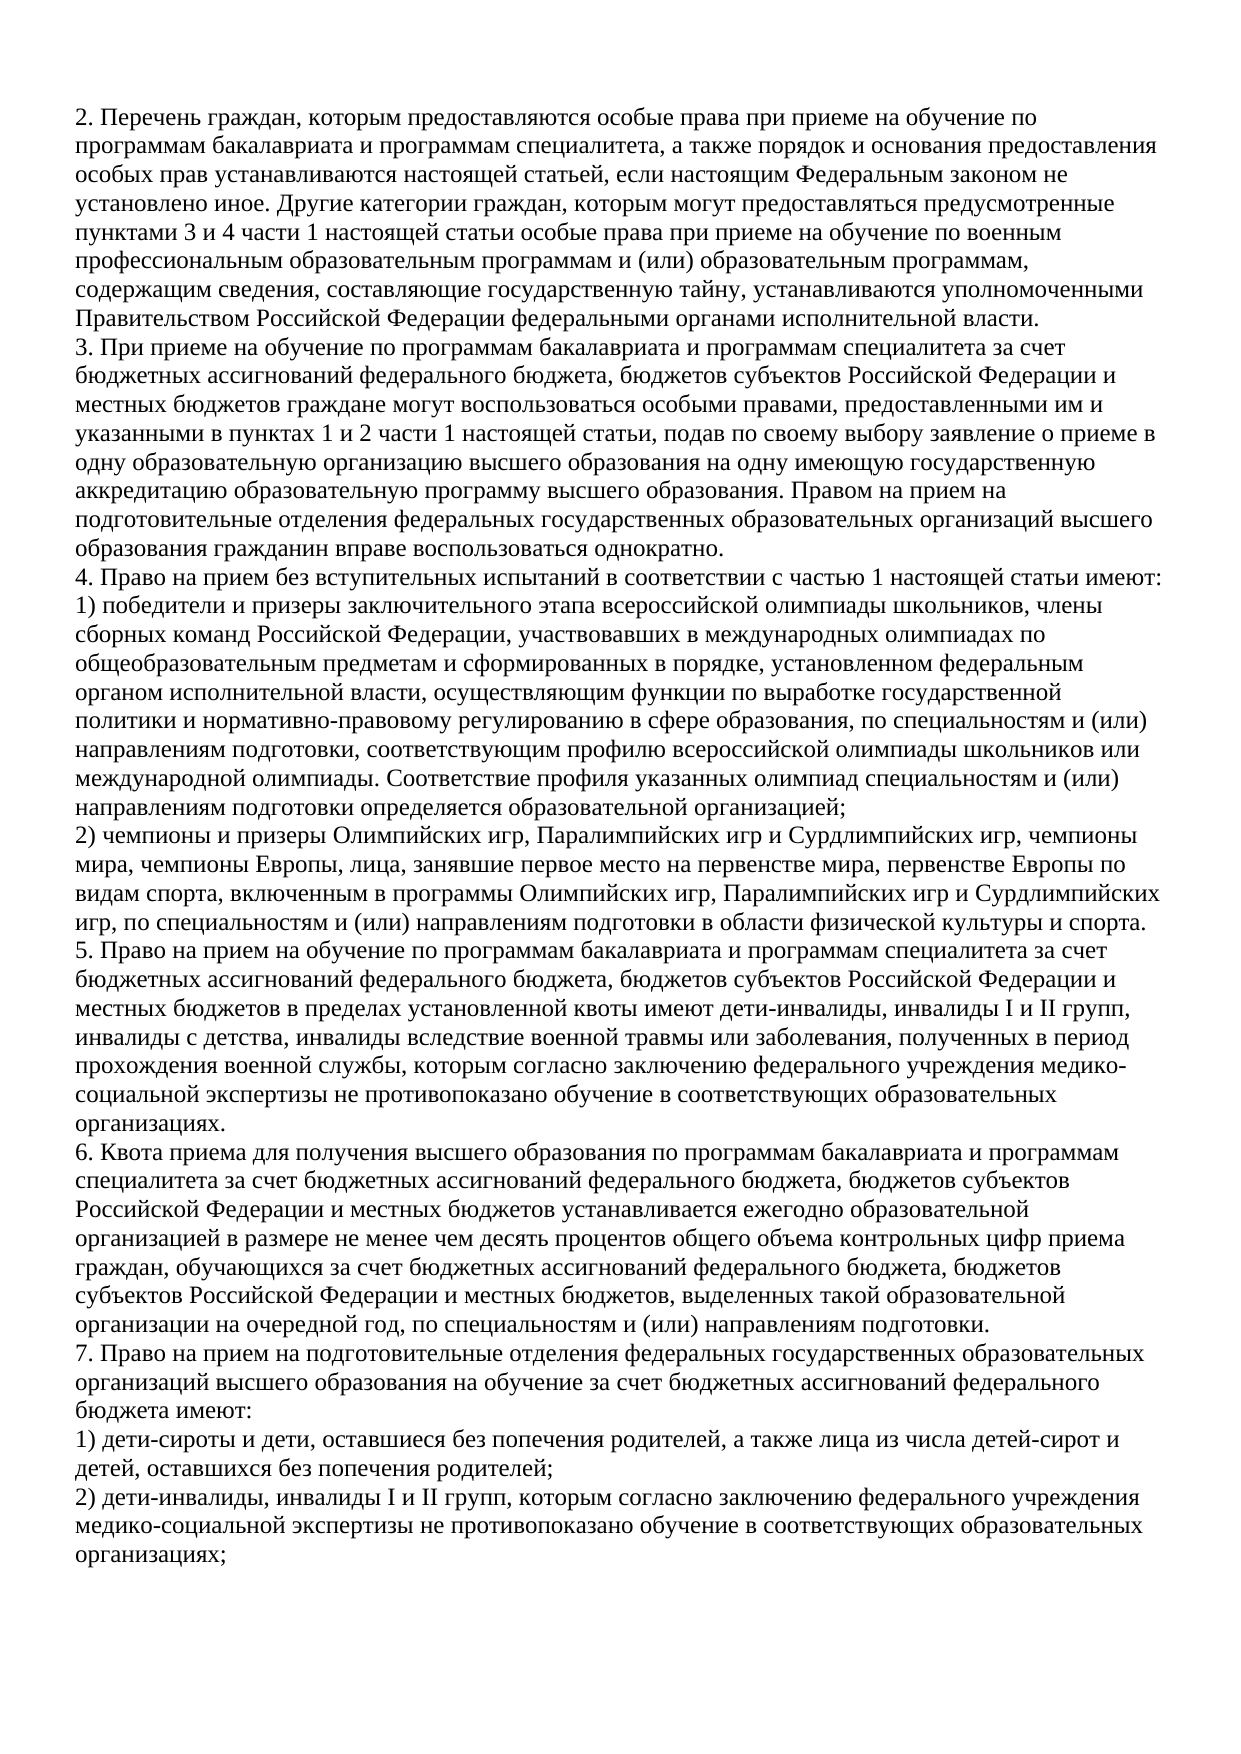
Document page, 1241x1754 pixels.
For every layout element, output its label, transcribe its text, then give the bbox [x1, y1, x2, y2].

text 2) чемпионы и призеры Олимпийских игр, Паралимпийских игр и Сурдлимпийских игр, чемпионы мира, чемпионы Европы, лица, занявшие первое место на первенстве мира, первенстве Европы по видам спорта, включенным в программы Олимпийских игр, Паралимпийских игр и Сурдлимпийских игр, по специальностям и (или) направлениям подготовки в области физической культуры и спорта. [75, 821, 1165, 936]
text 2) дети-инвалиды, инвалиды I и II групп, которым согласно заключению федерального учреждения медико-социальной экспертизы не противопоказано обучение в соответствующих образовательных организациях; [75, 1482, 1165, 1568]
text 1) победители и призеры заключительного этапа всероссийской олимпиады школьников, члены сборных команд Российской Федерации, участвовавших в международных олимпиадах по общеобразовательным предметам и сформированных в порядке, установленном федеральным органом исполнительной власти, осуществляющим функции по выработке государственной политики и нормативно-правовому регулированию в сфере образования, по специальностям и (или) направлениям подготовки, соответствующим профилю всероссийской олимпиады школьников или международной олимпиады. Соответствие профиля указанных олимпиад специальностям и (или) направлениям подготовки определяется образовательной организацией; [75, 591, 1165, 821]
text 6. Квота приема для получения высшего образования по программам бакалавриата и программам специалитета за счет бюджетных ассигнований федерального бюджета, бюджетов субъектов Российской Федерации и местных бюджетов устанавливается ежегодно образовательной организацией в размере не менее чем десять процентов общего объема контрольных цифр приема граждан, обучающихся за счет бюджетных ассигнований федерального бюджета, бюджетов субъектов Российской Федерации и местных бюджетов, выделенных такой образовательной организации на очередной год, по специальностям и (или) направлениям подготовки. [75, 1137, 1165, 1338]
text 3. При приеме на обучение по программам бакалавриата и программам специалитета за счет бюджетных ассигнований федерального бюджета, бюджетов субъектов Российской Федерации и местных бюджетов граждане могут воспользоваться особыми правами, предоставленными им и указанными в пунктах 1 и 2 части 1 настоящей статьи, подав по своему выбору заявление о приеме в одну образовательную организацию высшего образования на одну имеющую государственную аккредитацию образовательную программу высшего образования. Правом на прием на подготовительные отделения федеральных государственных образовательных организаций высшего образования гражданин вправе воспользоваться однократно. [75, 332, 1165, 562]
text 5. Право на прием на обучение по программам бакалавриата и программам специалитета за счет бюджетных ассигнований федерального бюджета, бюджетов субъектов Российской Федерации и местных бюджетов в пределах установленной квоты имеют дети-инвалиды, инвалиды I и II групп, инвалиды с детства, инвалиды вследствие военной травмы или заболевания, полученных в период прохождения военной службы, которым согласно заключению федерального учреждения медико-социальной экспертизы не противопоказано обучение в соответствующих образовательных организациях. [75, 936, 1165, 1137]
text 7. Право на прием на подготовительные отделения федеральных государственных образовательных организаций высшего образования на обучение за счет бюджетных ассигнований федерального бюджета имеют: [75, 1338, 1165, 1424]
text 1) дети-сироты и дети, оставшиеся без попечения родителей, а также лица из числа детей-сирот и детей, оставшихся без попечения родителей; [75, 1424, 1165, 1482]
text 4. Право на прием без вступительных испытаний в соответствии с частью 1 настоящей статьи имеют: [75, 562, 1165, 591]
text 2. Перечень граждан, которым предоставляются особые права при приеме на обучение по программам бакалавриата и программам специалитета, а также порядок и основания предоставления особых прав устанавливаются настоящей статьей, если настоящим Федеральным законом не установлено иное. Другие категории граждан, которым могут предоставляться предусмотренные пунктами 3 и 4 части 1 настоящей статьи особые права при приеме на обучение по военным профессиональным образовательным программам и (или) образовательным программам, содержащим сведения, составляющие государственную тайну, устанавливаются уполномоченными Правительством Российской Федерации федеральными органами исполнительной власти. [75, 102, 1165, 332]
